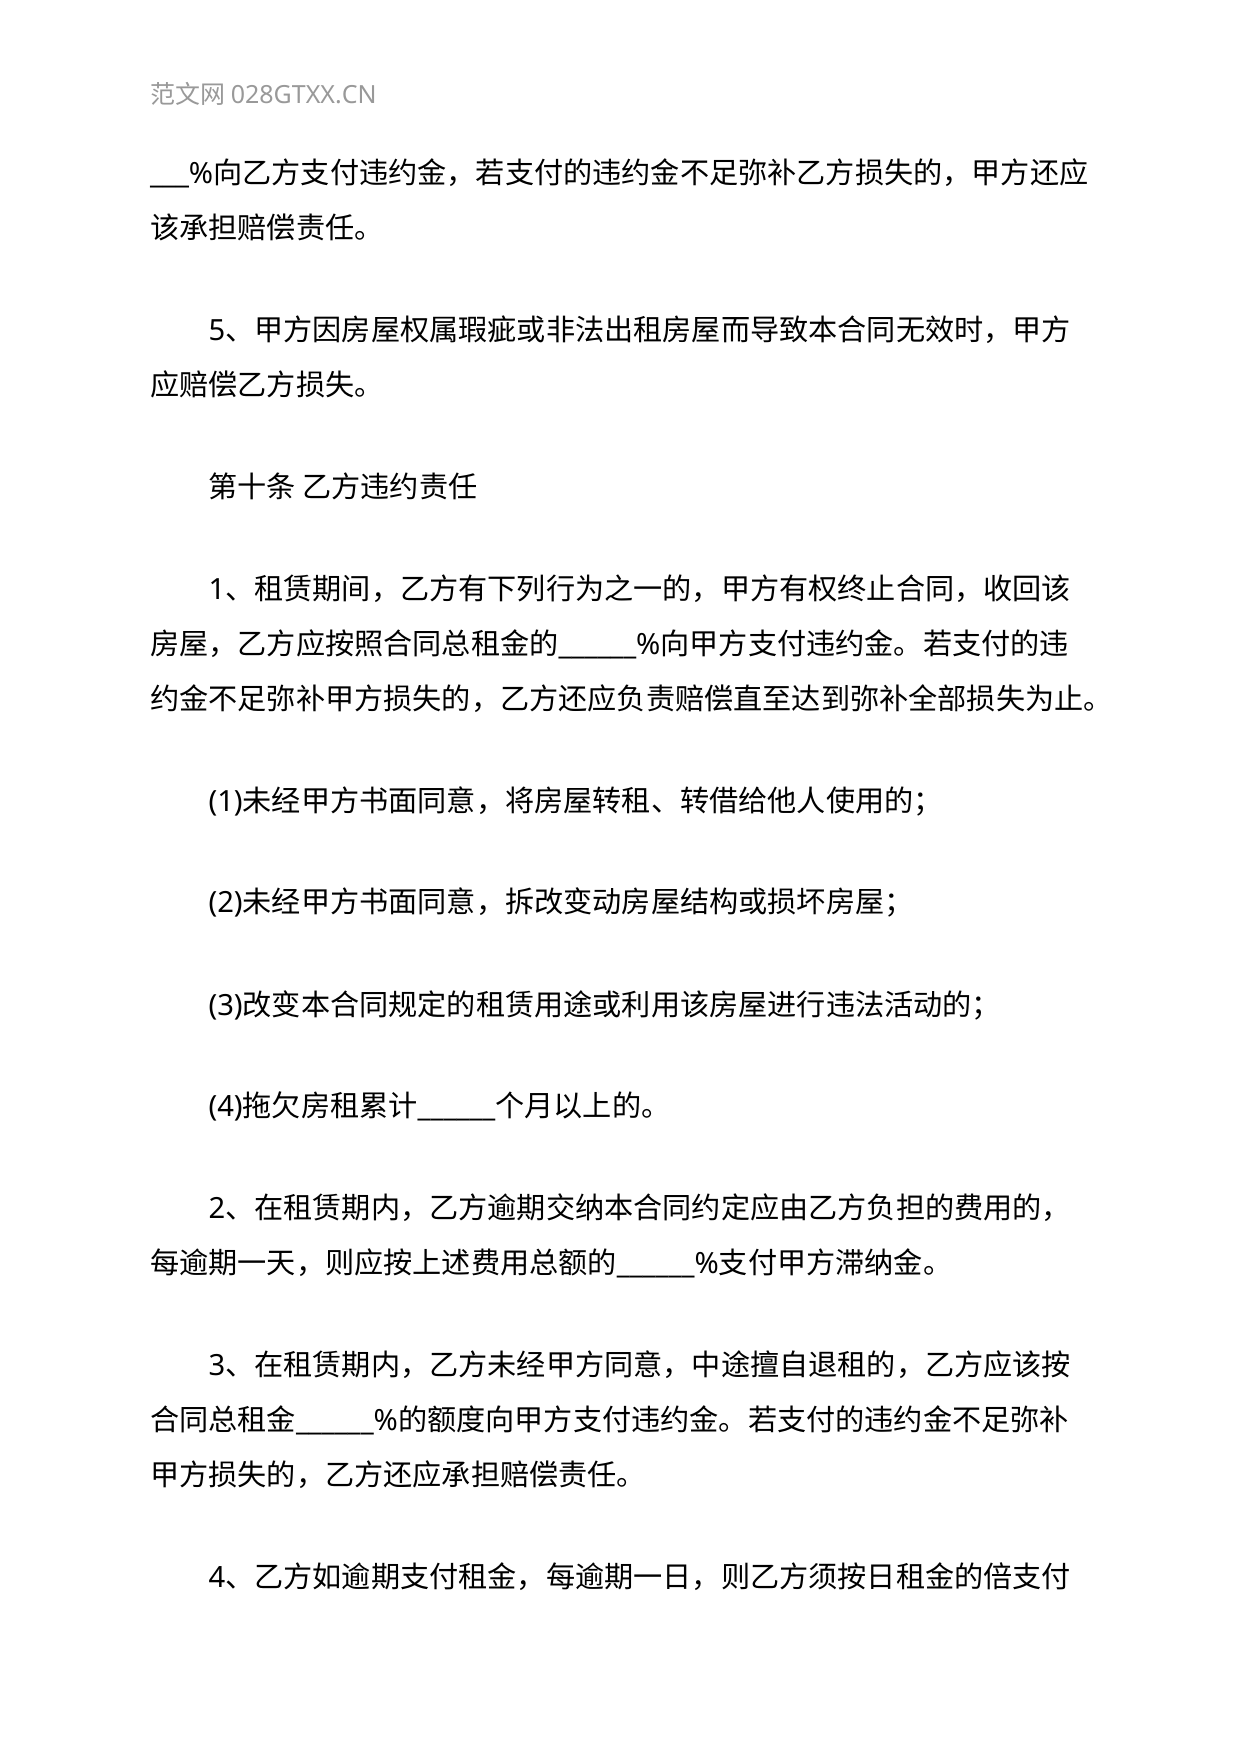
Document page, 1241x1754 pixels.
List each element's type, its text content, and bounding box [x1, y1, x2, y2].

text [150, 1554, 1090, 1596]
text 2、在租赁期内，乙方逾期交纳本合同约定应由乙方负担的费用的，每逾期一天，则应按上述费用总额的______%支付甲方滞纳金。 [150, 1185, 1090, 1282]
text 3、在租赁期内，乙方未经甲方同意，中途擅自退租的，乙方应该按合同总租金______%的额度向甲方支付违约金。若支付的违约金不足弥补甲方损失的，乙方还应承担赔偿责任。 [150, 1342, 1090, 1494]
text 第十条 乙方违约责任 [150, 463, 1090, 506]
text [150, 150, 1090, 247]
text (1)未经甲方书面同意，将房屋转租、转借给他人使用的； [150, 777, 1090, 819]
text (2)未经甲方书面同意，拆改变动房屋结构或损坏房屋； [150, 879, 1090, 921]
text 1、租赁期间，乙方有下列行为之一的，甲方有权终止合同，收回该房屋，乙方应按照合同总租金的______%向甲方支付违约金。若支付的违约金不足弥补甲方损失的，乙方还应负责赔偿直至达到弥补全部损失为止。 [150, 565, 1090, 718]
text (3)改变本合同规定的租赁用途或利用该房屋进行违法活动的； [150, 981, 1090, 1023]
text 5、甲方因房屋权属瑕疵或非法出租房屋而导致本合同无效时，甲方应赔偿乙方损失。 [150, 307, 1090, 404]
text (4)拖欠房租累计______个月以上的。 [150, 1083, 1090, 1125]
